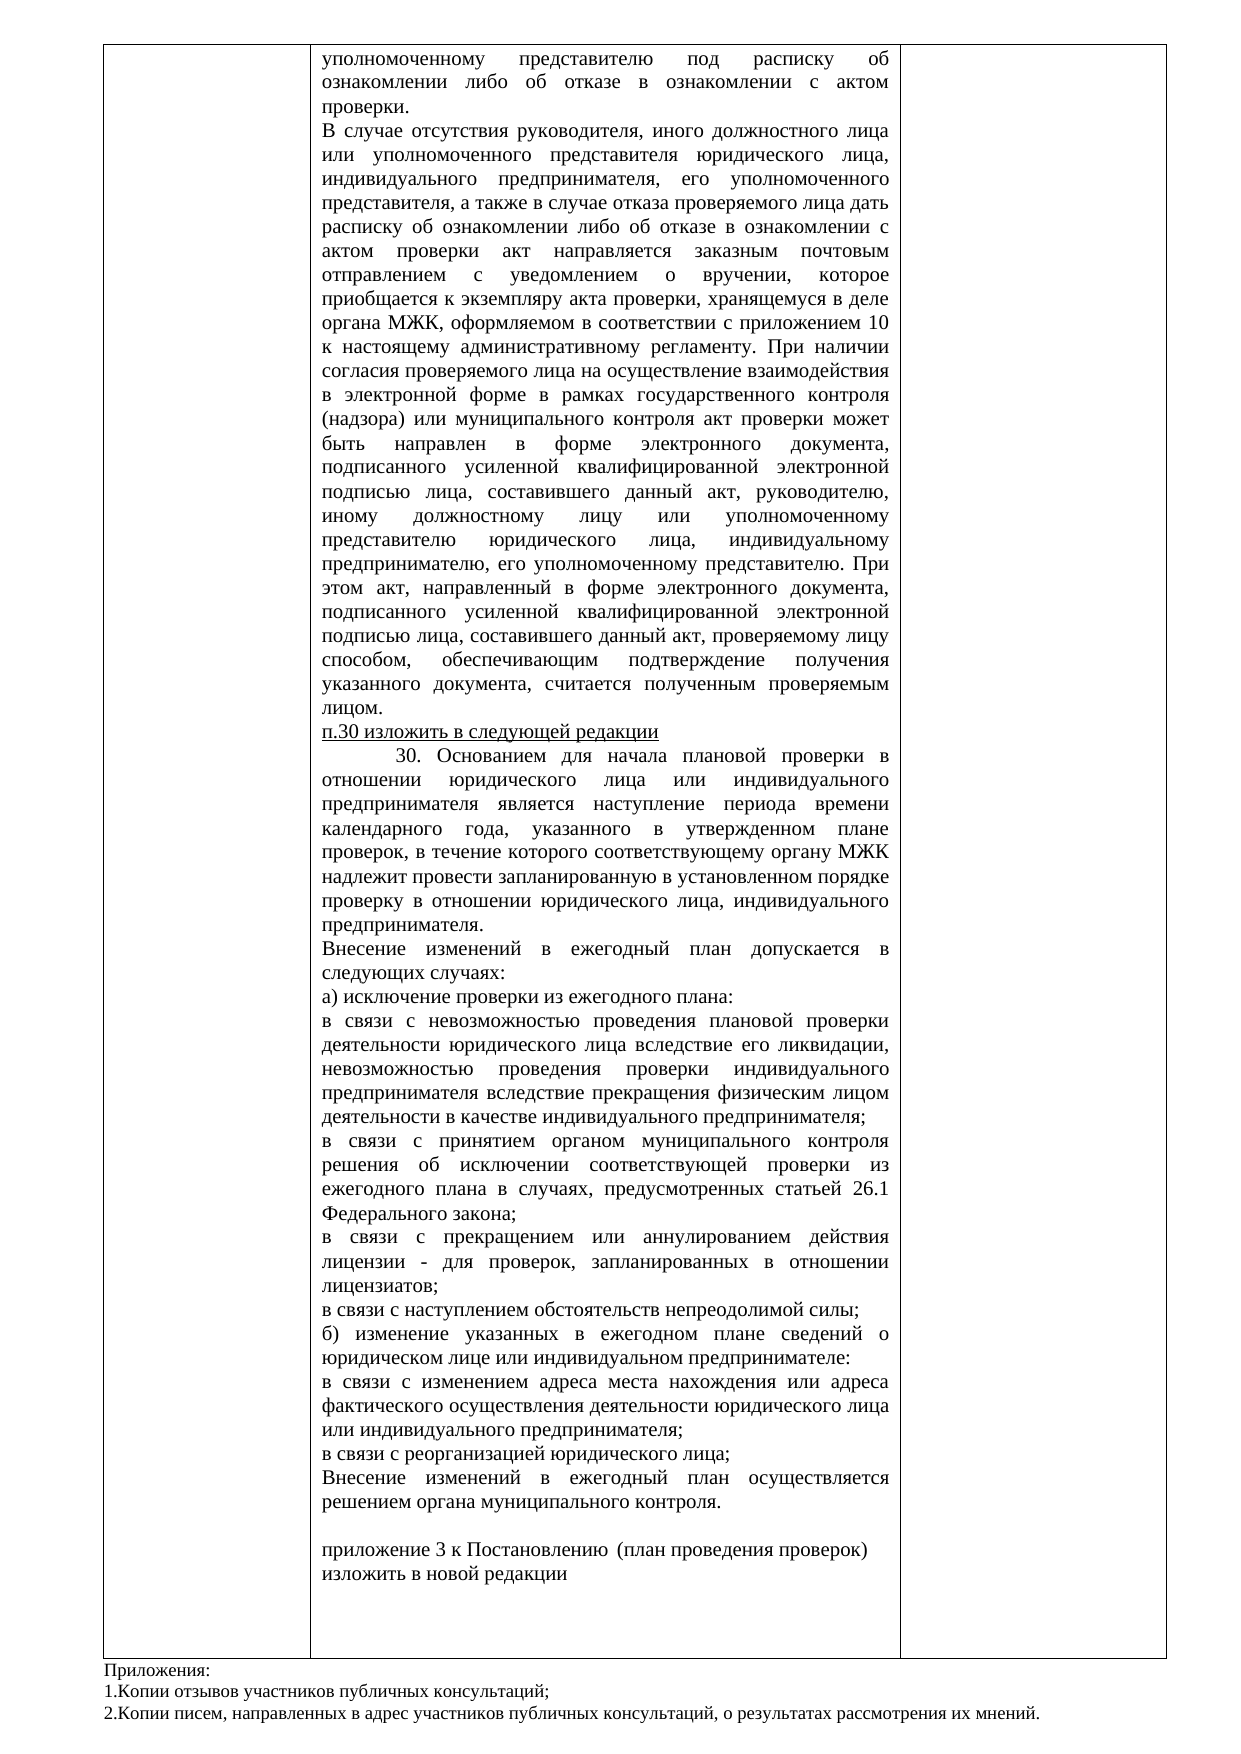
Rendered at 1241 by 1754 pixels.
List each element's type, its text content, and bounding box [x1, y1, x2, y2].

text Приложения: [103, 1659, 1152, 1680]
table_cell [311, 45, 900, 1658]
text 2.Копии писем, направленных в адрес участников публичных консультаций, о результатах рассмотрения их мнений. [103, 1702, 1152, 1723]
text 1.Копии отзывов участников публичных консультаций; [103, 1680, 1152, 1702]
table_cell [104, 45, 310, 1658]
